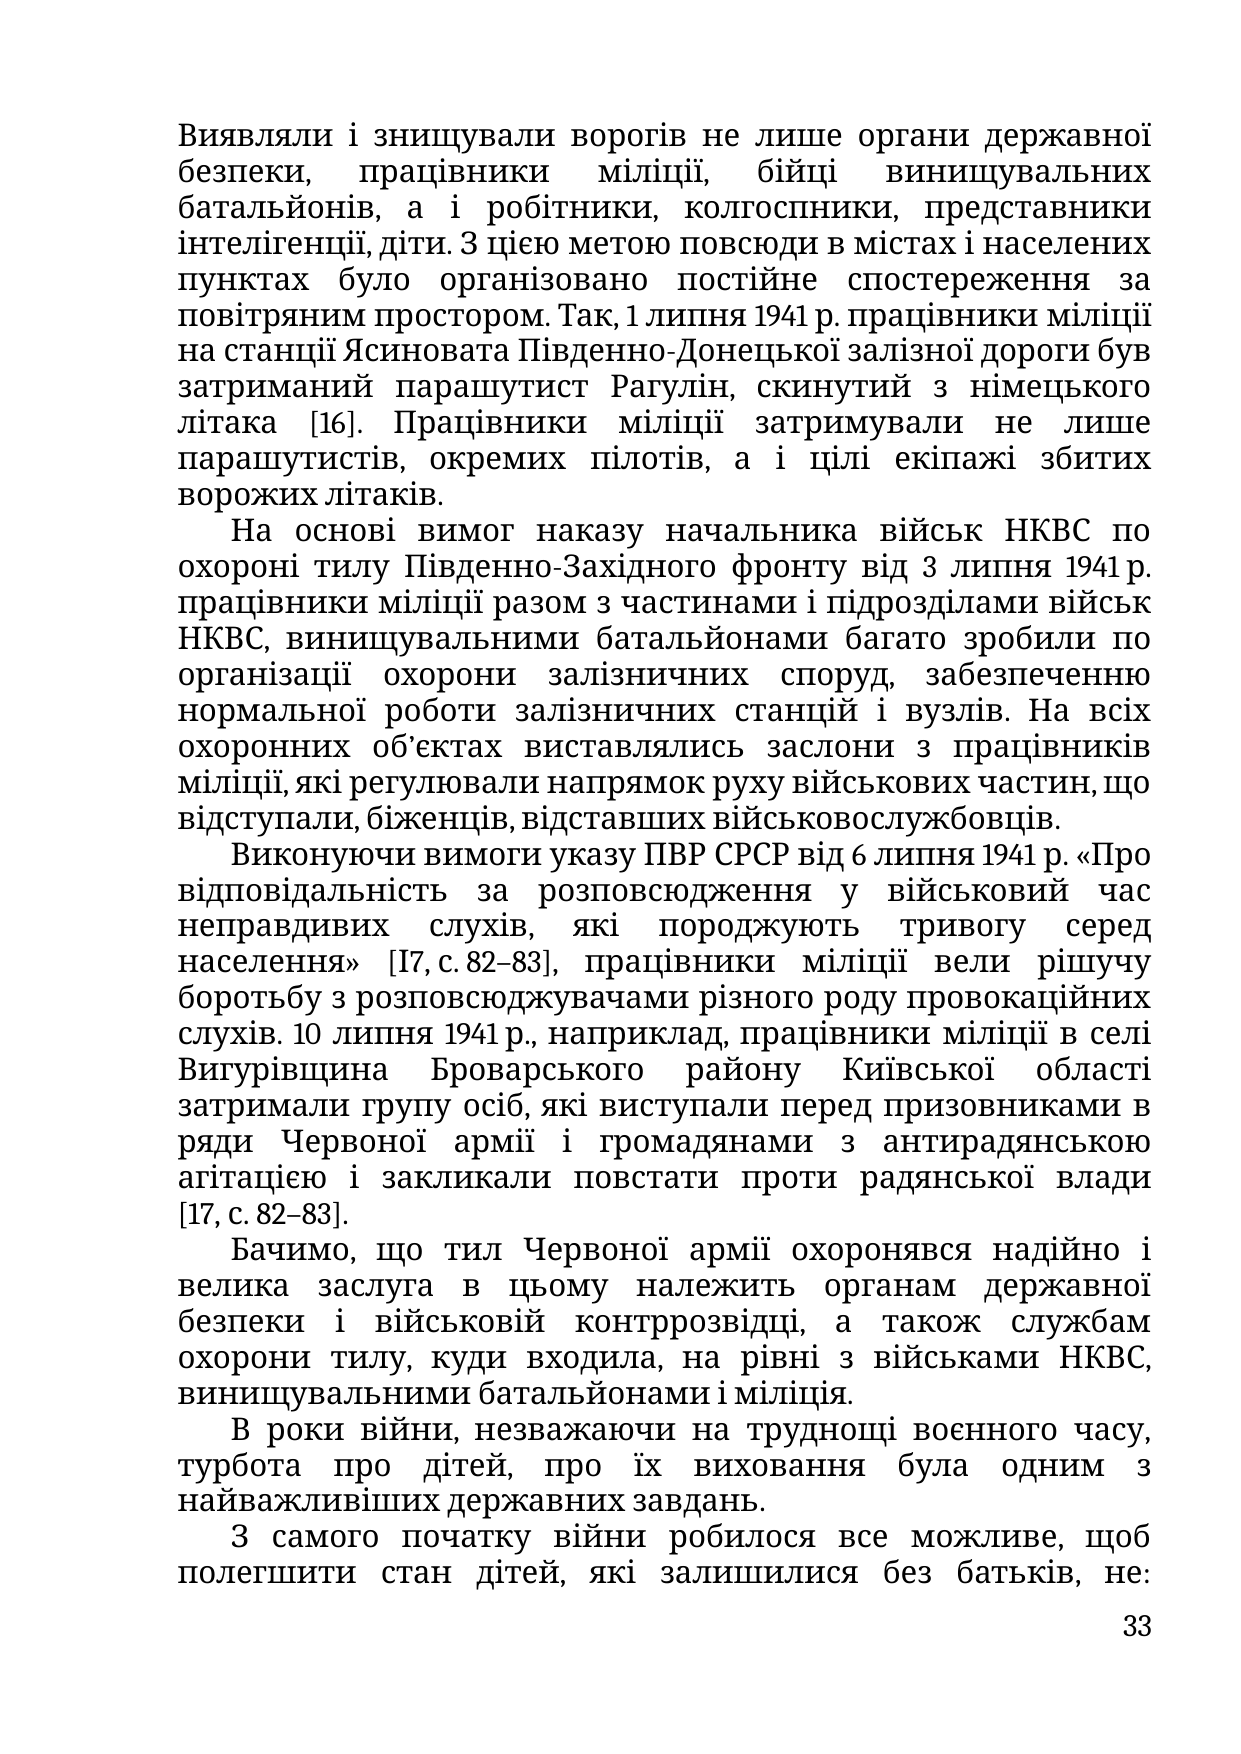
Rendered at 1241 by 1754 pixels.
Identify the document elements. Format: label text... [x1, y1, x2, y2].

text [177, 118, 1152, 513]
text Виконуючи вимоги указу ПВР СРСР від 6 липня 1941 р. «Про відповідальність за розповсюдження у військовий час неправдивих слухів, які породжують тривогу серед населення» [І7, с. 82–83], працівники міліції вели рішучу боротьбу з розповсюджувачами різного роду провокаційних слухів. 10 липня 1941 р., наприклад, працівники міліції в селі Вигурівщина Броварського району Київської області затримали групу осіб, які виступали перед призовниками в ряди Червоної армії і громадянами з антирадянською агітацією і закликали повстати проти радянської влади [17, с. 82–83]. [177, 837, 1152, 1232]
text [177, 1520, 1152, 1592]
text Бачимо, що тил Червоної армії охоронявся надійно і велика заслуга в цьому належить органам державної безпеки і військовій контррозвідці, а також службам охорони тилу, куди входила, на рівні з військами НКВС, винищувальними батальйонами і міліція. [177, 1232, 1152, 1412]
text На основі вимог наказу начальника військ НКВС по охороні тилу Південно-Західного фронту від 3 липня 1941 р. працівники міліції разом з частинами і підрозділами військ НКВС, винищувальними батальйонами багато зробили по організації охорони залізничних споруд, забезпеченню нормальної роботи залізничних станцій і вузлів. На всіх охоронних об’єктах виставлялись заслони з працівників міліції, які регулювали напрямок руху військових частин, що відступали, біженців, відставших військовослужбовців. [177, 513, 1152, 837]
text В роки війни, незважаючи на труднощі воєнного часу, турбота про дітей, про їх виховання була одним з найважливіших державних завдань. [177, 1412, 1152, 1520]
